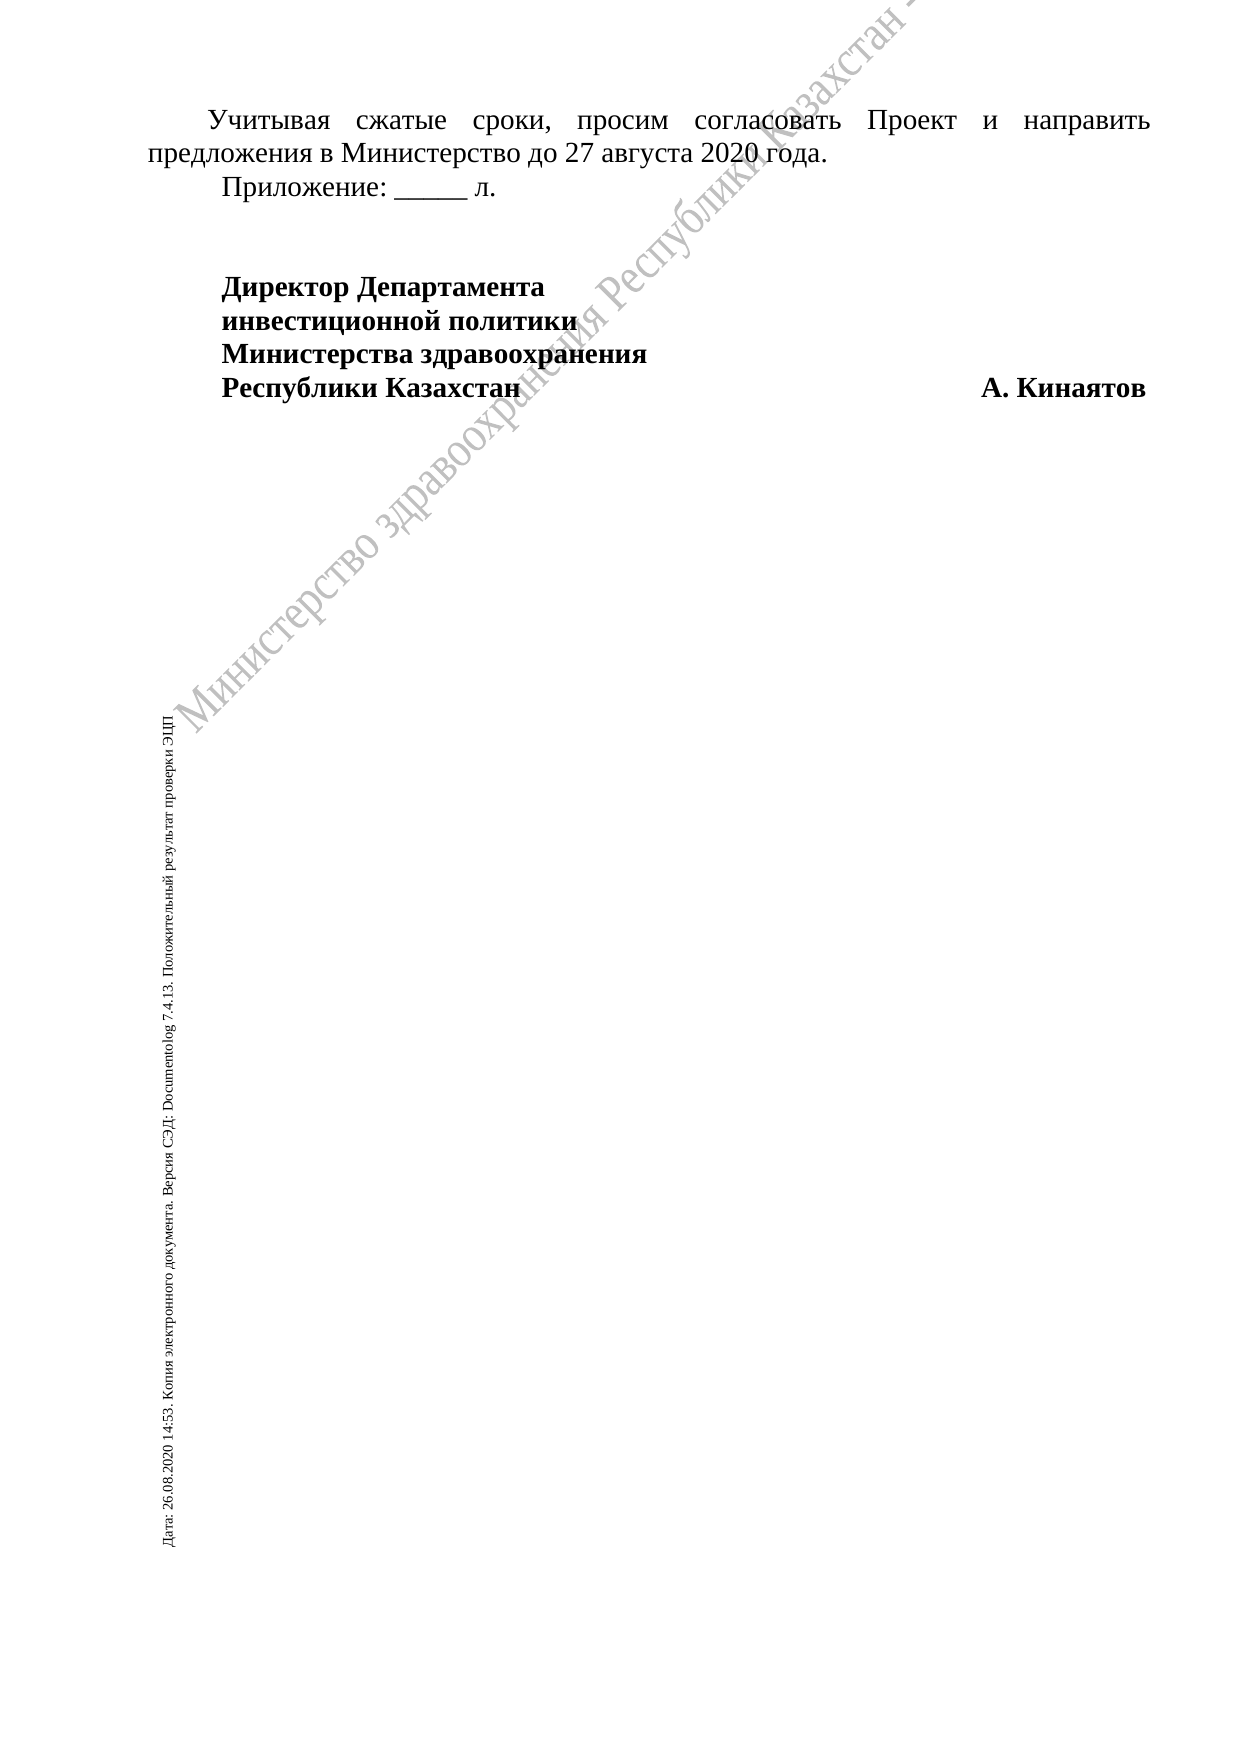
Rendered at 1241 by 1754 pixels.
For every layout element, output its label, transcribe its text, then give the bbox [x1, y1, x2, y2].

text Учитывая сжатые сроки, просим согласовать Проект и направить предложения в Министерство до 27 августа 2020 года. [148, 102, 1152, 169]
text Министерства здравоохранения [148, 337, 1152, 370]
text Приложение: _____ л. [148, 169, 1152, 202]
text инвестиционной политики [148, 303, 1152, 337]
text Республики Казахстан А. Кинаятов [148, 370, 1152, 404]
text Директор Департамента [148, 269, 1152, 303]
